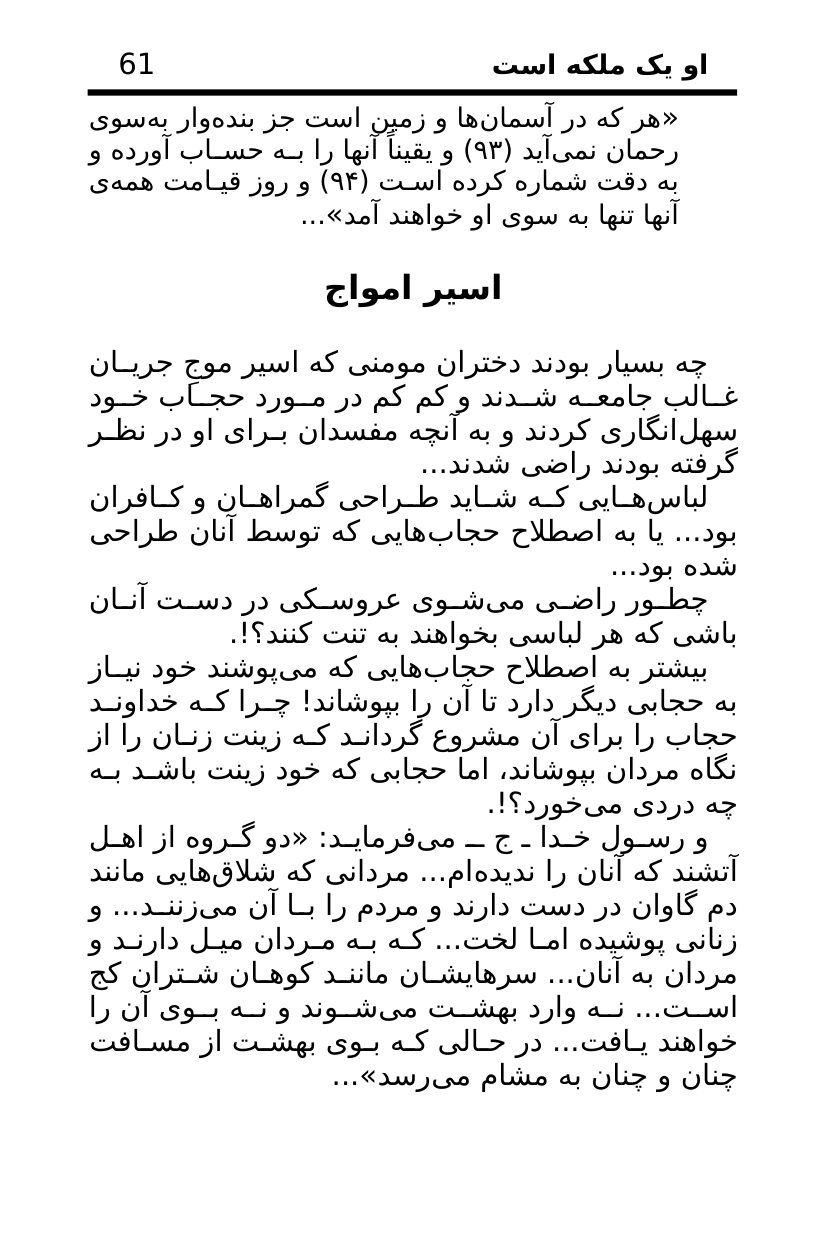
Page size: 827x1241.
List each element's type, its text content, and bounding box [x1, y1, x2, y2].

text بیشتر به اصطلاح حجاب‌هایی که می‌پوشند خود نیاز به حجابی دیگر دارد تا آن را بپوشاند! چرا که خداوند حجاب را برای آن مشروع گرداند که زینت زنان را از نگاه مردان بپوشاند، اما حجابی که خود زینت باشد به چه دردی می‌خورد؟!. [89, 651, 738, 820]
text چه بسیار بودند دختران مومنی که اسیر موجِ جریان غالب جامعه شدند و کم کم در مورد حجاب خود سهل‌انگاری کردند و به آنچه مفسدان برای او در نظر گرفته بودند راضی شدند... [89, 345, 738, 481]
text اسیر امواج [89, 268, 738, 307]
text و رسول خدا ـ ج ـ می‌فرماید: «دو گروه از اهل آتشند که آنان را ندیده‌ام... مردانی که شلاق‌هایی مانند دم گاوان در دست دارند و مردم را با آن می‌زنند... و زنانی پوشیده اما لخت... که به مردان میل دارند و مردان به آنان... سرهایشان مانند کوهان شتران کج است... نه وارد بهشت می‌شوند و نه بوی آن را خواهند یافت... در حالی که بوی بهشت از مسافت چنان و چنان به مشام می‌رسد»... [89, 820, 738, 1092]
text لباس‌هایی که شاید طراحی گمراهان و کافران بود... یا به اصطلاح حجاب‌هایی که توسط آنان طراحی شده بود... [89, 481, 738, 583]
text «هر که در آسمان‌ها و زمین است جز بنده‌وار به‌سوی رحمان نمی‌آید (۹۳) و یقیناً آنها را به حساب آورده و به دقت شماره کرده است (۹۴) و روز قیامت همه‌ی آنها تنها به سوی او خواهند آمد»... [89, 100, 679, 231]
text چطور راضی می‌شوی عروسکی در دست آنان باشی که هر لباسی بخواهند به تنت کنند؟!. [89, 583, 738, 651]
